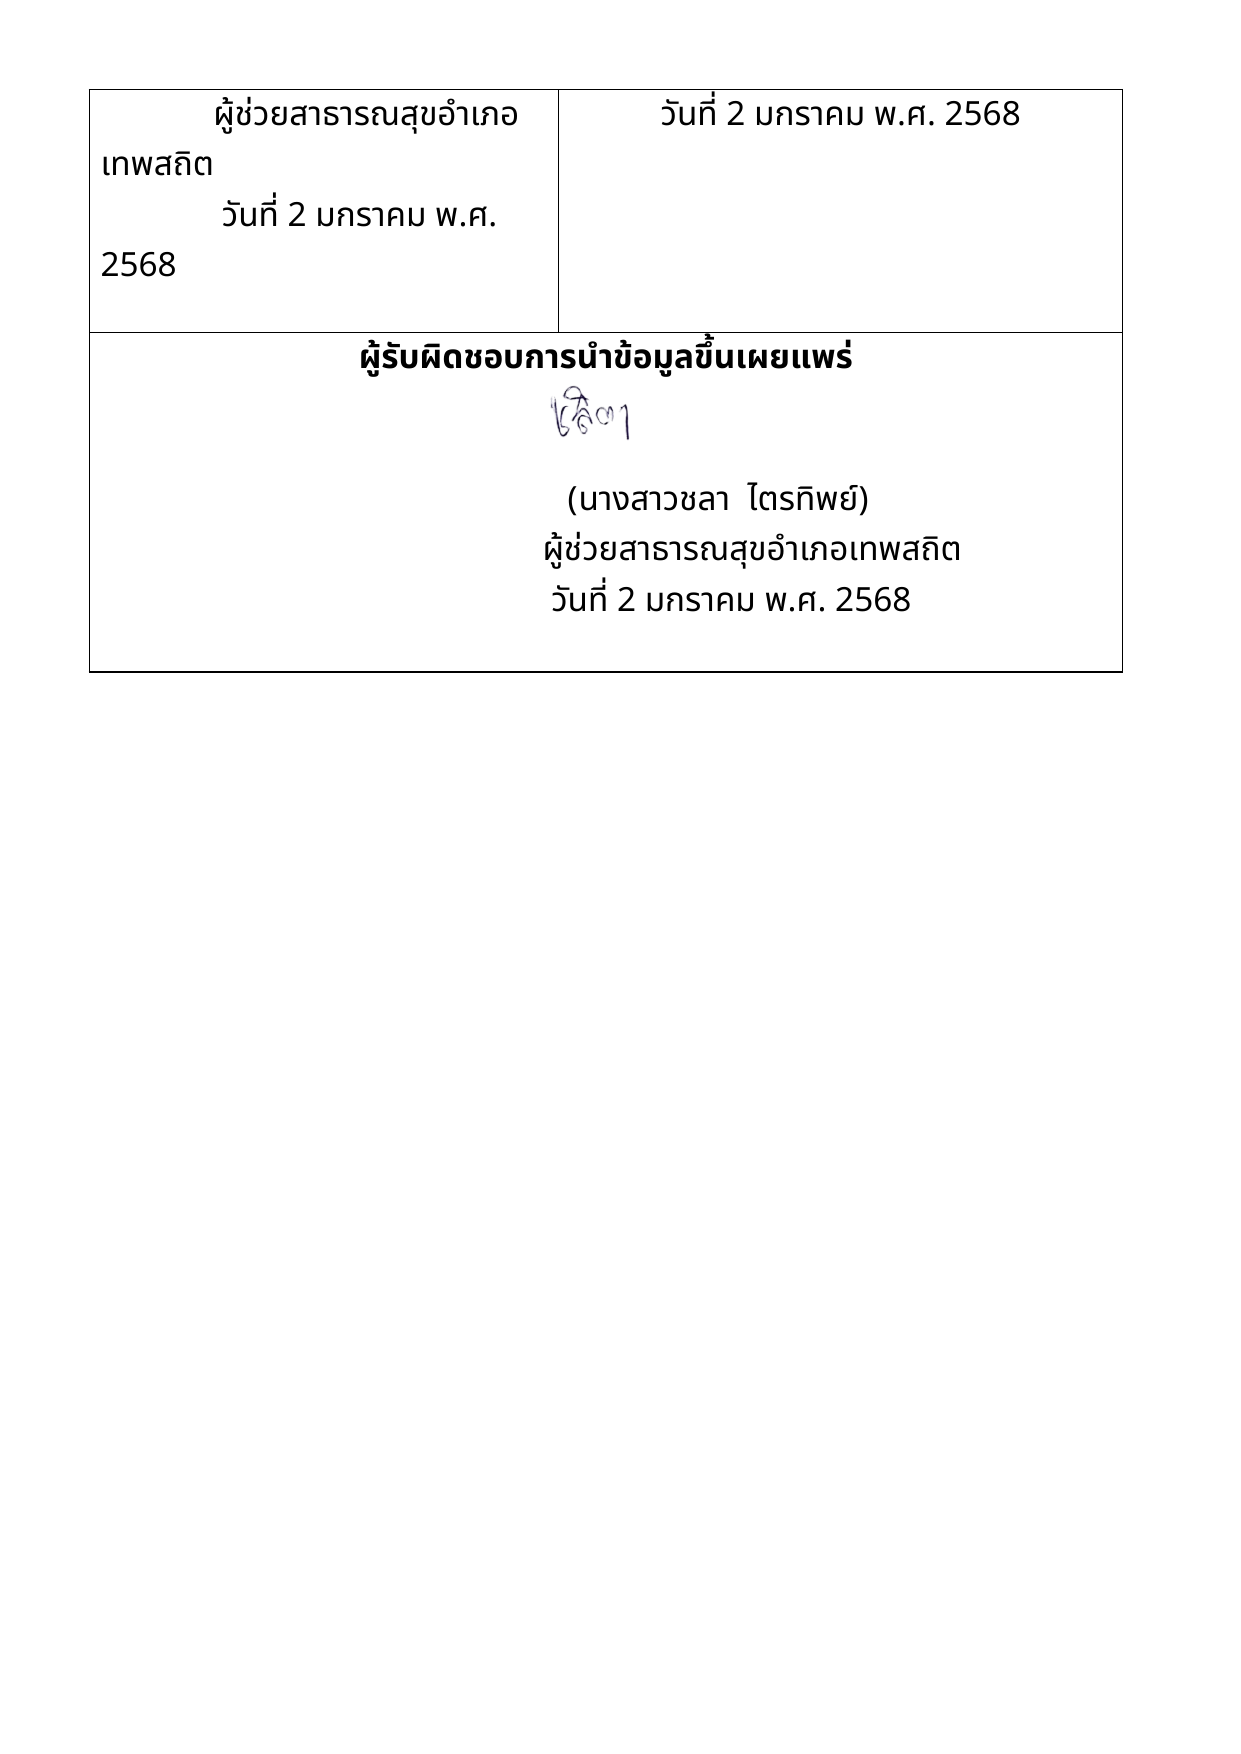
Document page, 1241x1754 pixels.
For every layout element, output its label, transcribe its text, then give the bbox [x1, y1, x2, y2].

picture [501, 354, 679, 480]
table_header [559, 90, 1122, 332]
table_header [90, 90, 558, 332]
table_cell ผู้รับผิดชอบการนำข้อมูลขึ้นเผยแพร่ (นางสาวชลา ไตรทิพย์) ผู้ช่วยสาธารณสุขอำเภอเทพสถิต วันที่ 2 มกราคม พ.ศ. 2568 [90, 333, 1122, 671]
